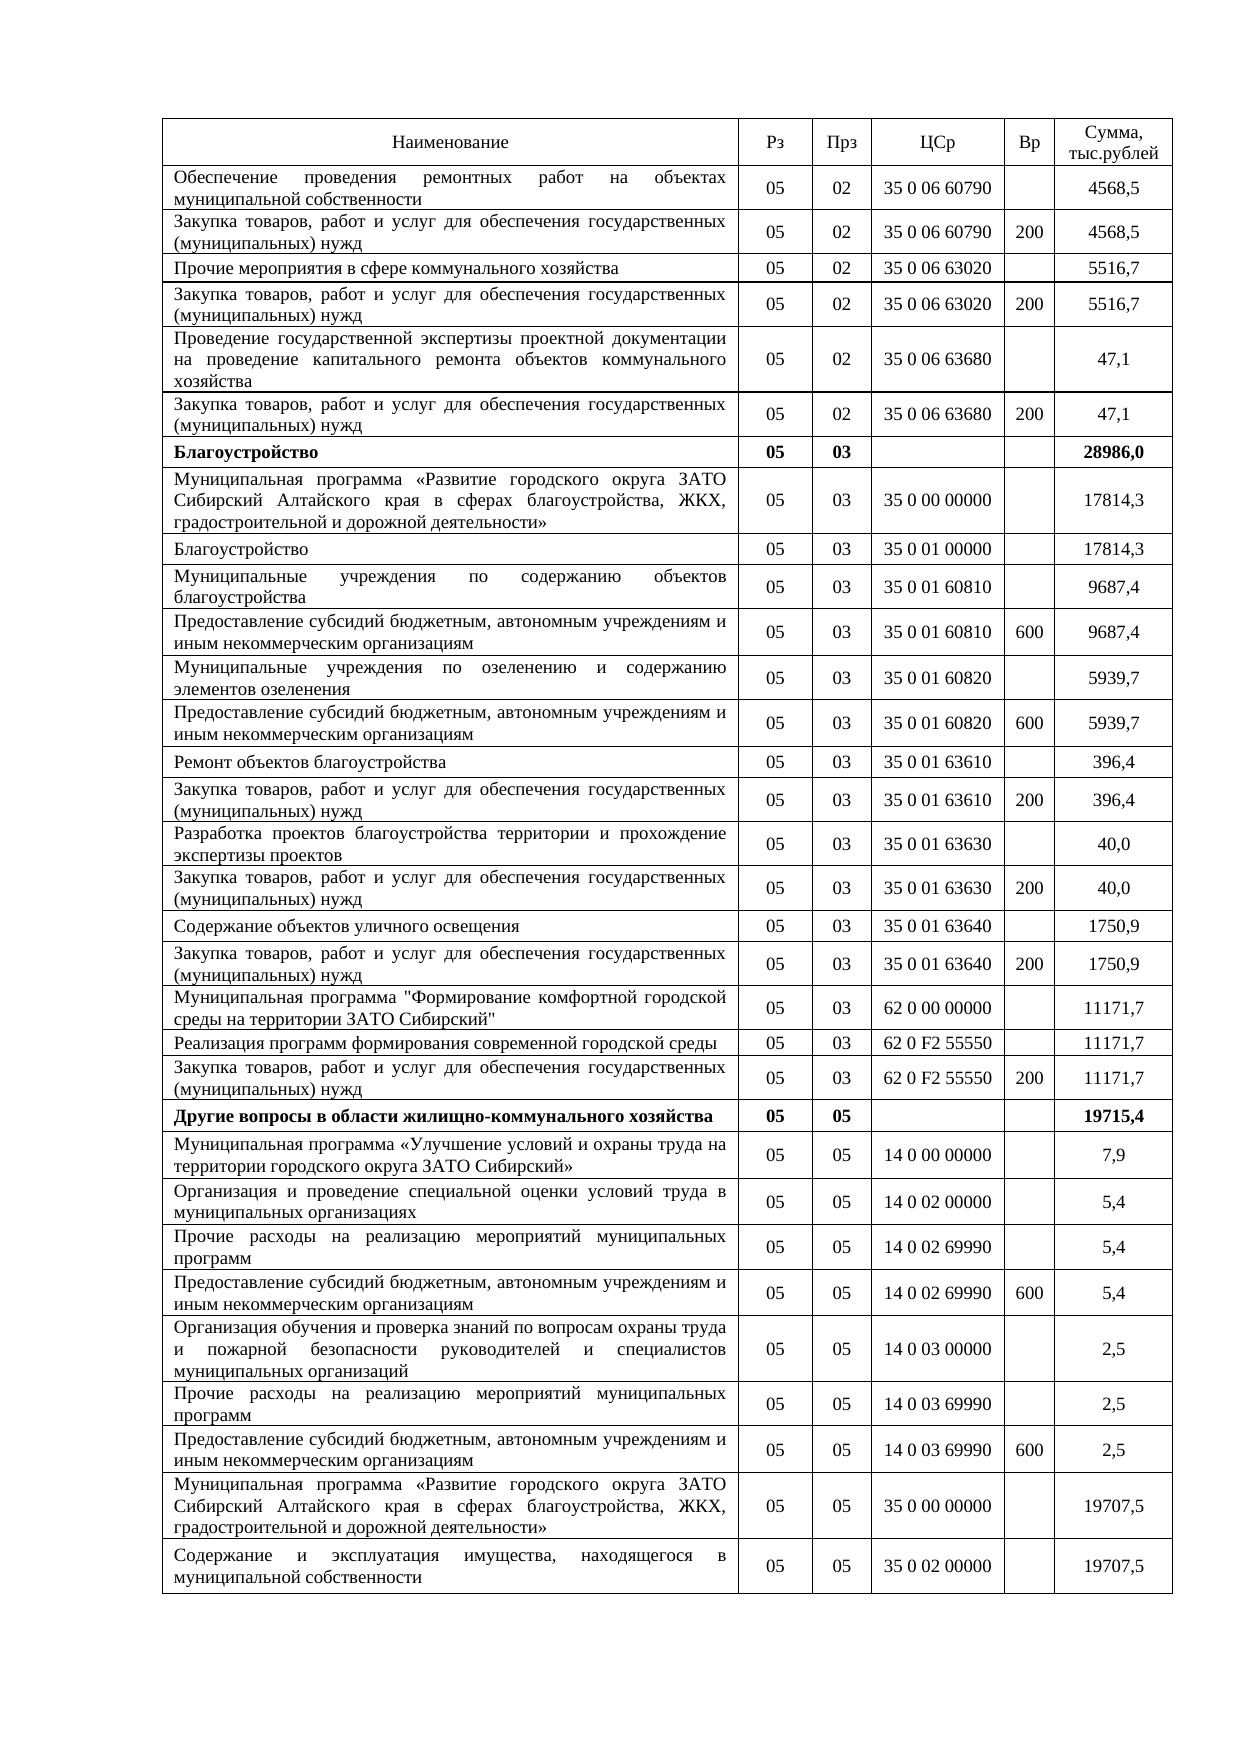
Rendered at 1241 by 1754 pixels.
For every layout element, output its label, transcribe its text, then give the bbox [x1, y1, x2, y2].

table_cell 28986,0 [1055, 437, 1172, 467]
table_cell [1005, 565, 1054, 608]
table_cell 05 [739, 534, 812, 564]
table_cell Предоставление субсидий бюджетным, автономным учреждениям и иным некоммерческим организациям [163, 700, 738, 746]
table_cell 05 [739, 1030, 812, 1055]
table_cell 35 0 06 60790 [872, 166, 1004, 209]
table_header ЦСр [872, 119, 1004, 165]
table_cell 17814,3 [1055, 534, 1172, 564]
table_cell 600 [1005, 609, 1054, 655]
table_cell 14 0 02 69990 [872, 1270, 1004, 1315]
table_cell 05 [813, 1426, 871, 1472]
table_cell 03 [813, 942, 871, 985]
table_cell 40,0 [1055, 866, 1172, 909]
table_cell 05 [739, 1426, 812, 1472]
table_cell 35 0 01 63640 [872, 911, 1004, 941]
table_cell 35 0 06 63680 [872, 327, 1004, 391]
table_cell Организация и проведение специальной оценки условий труда в муниципальных организациях [163, 1179, 738, 1224]
table_cell 05 [813, 1100, 871, 1131]
table_cell 11171,7 [1055, 986, 1172, 1029]
table_cell 47,1 [1055, 327, 1172, 391]
table_cell 03 [813, 565, 871, 608]
table_cell 5939,7 [1055, 656, 1172, 699]
table_cell 05 [739, 986, 812, 1029]
table_cell 200 [1005, 942, 1054, 985]
table_cell [1005, 1539, 1054, 1593]
table_cell 2,5 [1055, 1382, 1172, 1425]
table_cell 05 [739, 1056, 812, 1099]
table_cell 1750,9 [1055, 942, 1172, 985]
table_cell Муниципальная программа "Формирование комфортной городской среды на территории ЗАТО Сибирский" [163, 986, 738, 1029]
table_cell 200 [1005, 778, 1054, 821]
table_header Прз [813, 119, 871, 165]
table_cell [1005, 166, 1054, 209]
table_cell 03 [813, 866, 871, 909]
table_cell 03 [813, 1030, 871, 1055]
table_cell Благоустройство [163, 534, 738, 564]
table_cell Благоустройство [163, 437, 738, 467]
table_cell [1005, 468, 1054, 532]
table_cell 35 0 00 00000 [872, 1473, 1004, 1538]
table_cell [872, 1100, 1004, 1131]
table_cell 05 [813, 1382, 871, 1425]
table_cell 35 0 00 00000 [872, 468, 1004, 532]
table_cell 05 [739, 166, 812, 209]
table_cell 03 [813, 700, 871, 746]
table_cell 05 [739, 1179, 812, 1224]
table_cell 9687,4 [1055, 565, 1172, 608]
table_cell 03 [813, 468, 871, 532]
table_cell [1005, 1225, 1054, 1268]
table_cell Содержание объектов уличного освещения [163, 911, 738, 941]
table_cell 200 [1005, 210, 1054, 253]
table_cell 05 [739, 911, 812, 941]
table_cell 200 [1005, 1056, 1054, 1099]
table_cell Закупка товаров, работ и услуг для обеспечения государственных (муниципальных) нужд [163, 778, 738, 821]
table_cell 35 0 01 00000 [872, 534, 1004, 564]
table_cell Прочие мероприятия в сфере коммунального хозяйства [163, 254, 738, 281]
table_header Наименование [163, 119, 738, 165]
table_cell 05 [813, 1316, 871, 1381]
table_cell 05 [739, 437, 812, 467]
table_cell 4568,5 [1055, 166, 1172, 209]
table_cell [1005, 534, 1054, 564]
table_cell 200 [1005, 283, 1054, 326]
table_cell 35 0 01 60810 [872, 609, 1004, 655]
table_cell Прочие расходы на реализацию мероприятий муниципальных программ [163, 1382, 738, 1425]
table_cell 5,4 [1055, 1179, 1172, 1224]
table_cell 05 [739, 700, 812, 746]
table_cell 35 0 01 60810 [872, 565, 1004, 608]
table_cell [1005, 986, 1054, 1029]
table_cell 05 [813, 1473, 871, 1538]
table_cell 02 [813, 254, 871, 281]
table_cell 05 [739, 1539, 812, 1593]
table_cell 600 [1005, 1270, 1054, 1315]
table_cell 05 [739, 1382, 812, 1425]
table_cell Муниципальная программа «Улучшение условий и охраны труда на территории городского округа ЗАТО Сибирский» [163, 1132, 738, 1177]
table_cell 05 [739, 283, 812, 326]
table_cell 05 [813, 1132, 871, 1177]
table_cell Закупка товаров, работ и услуг для обеспечения государственных (муниципальных) нужд [163, 283, 738, 326]
table_cell 35 0 01 60820 [872, 700, 1004, 746]
table_cell 14 0 03 00000 [872, 1316, 1004, 1381]
table_cell 19715,4 [1055, 1100, 1172, 1131]
table_cell 02 [813, 210, 871, 253]
table_cell [1005, 747, 1054, 777]
table_cell Закупка товаров, работ и услуг для обеспечения государственных (муниципальных) нужд [163, 866, 738, 909]
table_cell 5516,7 [1055, 254, 1172, 281]
table_cell 05 [739, 822, 812, 865]
table_cell Другие вопросы в области жилищно-коммунального хозяйства [163, 1100, 738, 1131]
table_cell [872, 437, 1004, 467]
table_cell 03 [813, 911, 871, 941]
table_cell 7,9 [1055, 1132, 1172, 1177]
table_cell Закупка товаров, работ и услуг для обеспечения государственных (муниципальных) нужд [163, 1056, 738, 1099]
table_cell Закупка товаров, работ и услуг для обеспечения государственных (муниципальных) нужд [163, 210, 738, 253]
table_cell 05 [813, 1539, 871, 1593]
table_cell 05 [813, 1270, 871, 1315]
table_cell Содержание и эксплуатация имущества, находящегося в муниципальной собственности [163, 1539, 738, 1593]
table_cell Закупка товаров, работ и услуг для обеспечения государственных (муниципальных) нужд [163, 393, 738, 436]
table_cell [1005, 1030, 1054, 1055]
table_cell [1005, 254, 1054, 281]
table_cell 03 [813, 986, 871, 1029]
table_cell 2,5 [1055, 1426, 1172, 1472]
table_cell 11171,7 [1055, 1030, 1172, 1055]
table_cell 03 [813, 437, 871, 467]
table_cell 396,4 [1055, 778, 1172, 821]
table_cell 35 0 01 60820 [872, 656, 1004, 699]
table_cell 11171,7 [1055, 1056, 1172, 1099]
table_cell Реализация программ формирования современной городской среды [163, 1030, 738, 1055]
table_cell 14 0 00 00000 [872, 1132, 1004, 1177]
table_cell 600 [1005, 1426, 1054, 1472]
table_cell 35 0 01 63610 [872, 778, 1004, 821]
table_cell 05 [739, 778, 812, 821]
table_cell 200 [1005, 393, 1054, 436]
table_cell 1750,9 [1055, 911, 1172, 941]
table_cell Организация обучения и проверка знаний по вопросам охраны труда и пожарной безопасности руководителей и специалистов муниципальных организаций [163, 1316, 738, 1381]
table_cell 14 0 03 69990 [872, 1426, 1004, 1472]
table_cell Муниципальные учреждения по озеленению и содержанию элементов озеленения [163, 656, 738, 699]
table_cell Предоставление субсидий бюджетным, автономным учреждениям и иным некоммерческим организациям [163, 609, 738, 655]
table_cell 05 [739, 866, 812, 909]
table_cell 05 [739, 656, 812, 699]
table_cell [1005, 911, 1054, 941]
table_cell [1005, 1316, 1054, 1381]
table_cell Прочие расходы на реализацию мероприятий муниципальных программ [163, 1225, 738, 1268]
table_cell 5,4 [1055, 1225, 1172, 1268]
table_cell 35 0 01 63610 [872, 747, 1004, 777]
table_cell 35 0 02 00000 [872, 1539, 1004, 1593]
table_cell 35 0 06 63020 [872, 283, 1004, 326]
table_header Вр [1005, 119, 1054, 165]
table_cell 40,0 [1055, 822, 1172, 865]
table_cell 05 [739, 327, 812, 391]
table_cell 05 [739, 942, 812, 985]
table_cell 35 0 01 63630 [872, 866, 1004, 909]
table_cell 9687,4 [1055, 609, 1172, 655]
table_cell [1005, 1132, 1054, 1177]
table_cell [1005, 1473, 1054, 1538]
table_cell 05 [813, 1179, 871, 1224]
table_cell [1005, 327, 1054, 391]
table_cell 600 [1005, 700, 1054, 746]
table_cell 14 0 02 69990 [872, 1225, 1004, 1268]
table_cell 35 0 06 60790 [872, 210, 1004, 253]
table_cell 05 [739, 747, 812, 777]
table_cell 05 [739, 1100, 812, 1131]
table_cell 35 0 06 63680 [872, 393, 1004, 436]
table_cell 05 [739, 254, 812, 281]
table_cell 47,1 [1055, 393, 1172, 436]
table_cell 35 0 01 63630 [872, 822, 1004, 865]
table_cell 03 [813, 822, 871, 865]
table_cell 03 [813, 656, 871, 699]
table_cell 02 [813, 327, 871, 391]
table_cell 02 [813, 166, 871, 209]
table_cell 03 [813, 534, 871, 564]
table_cell 62 0 F2 55550 [872, 1030, 1004, 1055]
table_cell 05 [739, 1316, 812, 1381]
table_cell 02 [813, 393, 871, 436]
table_cell 14 0 03 69990 [872, 1382, 1004, 1425]
table_cell 03 [813, 747, 871, 777]
table_cell [1005, 1100, 1054, 1131]
table_cell Ремонт объектов благоустройства [163, 747, 738, 777]
table_cell 62 0 F2 55550 [872, 1056, 1004, 1099]
table_cell 2,5 [1055, 1316, 1172, 1381]
table_cell 17814,3 [1055, 468, 1172, 532]
table_cell 05 [739, 393, 812, 436]
table_header Рз [739, 119, 812, 165]
table_cell [1005, 1179, 1054, 1224]
table_cell 35 0 06 63020 [872, 254, 1004, 281]
table_cell 05 [739, 609, 812, 655]
table_cell [1005, 656, 1054, 699]
table_cell 4568,5 [1055, 210, 1172, 253]
table_cell 05 [739, 210, 812, 253]
table_cell 396,4 [1055, 747, 1172, 777]
table_cell 03 [813, 609, 871, 655]
table_cell [1005, 437, 1054, 467]
table_cell [1005, 822, 1054, 865]
table_cell 62 0 00 00000 [872, 986, 1004, 1029]
table_cell 05 [739, 1270, 812, 1315]
table_header Сумма, тыс.рублей [1055, 119, 1172, 165]
table_cell 03 [813, 1056, 871, 1099]
table_cell 19707,5 [1055, 1539, 1172, 1593]
table_cell 05 [739, 565, 812, 608]
table_cell 5516,7 [1055, 283, 1172, 326]
table_cell 5939,7 [1055, 700, 1172, 746]
table_cell Проведение государственной экспертизы проектной документации на проведение капитального ремонта объектов коммунального хозяйства [163, 327, 738, 391]
table_cell 35 0 01 63640 [872, 942, 1004, 985]
table_cell Муниципальные учреждения по содержанию объектов благоустройства [163, 565, 738, 608]
table_cell Разработка проектов благоустройства территории и прохождение экспертизы проектов [163, 822, 738, 865]
table_cell Предоставление субсидий бюджетным, автономным учреждениям и иным некоммерческим организациям [163, 1426, 738, 1472]
table_cell 05 [739, 1225, 812, 1268]
table_cell [1005, 1382, 1054, 1425]
table_cell 14 0 02 00000 [872, 1179, 1004, 1224]
table_cell Закупка товаров, работ и услуг для обеспечения государственных (муниципальных) нужд [163, 942, 738, 985]
table_cell 19707,5 [1055, 1473, 1172, 1538]
table_cell 03 [813, 778, 871, 821]
table_cell Предоставление субсидий бюджетным, автономным учреждениям и иным некоммерческим организациям [163, 1270, 738, 1315]
table_cell 05 [813, 1225, 871, 1268]
table_cell Обеспечение проведения ремонтных работ на объектах муниципальной собственности [163, 166, 738, 209]
table_cell 05 [739, 468, 812, 532]
table_cell 02 [813, 283, 871, 326]
table_cell 5,4 [1055, 1270, 1172, 1315]
table_cell 05 [739, 1473, 812, 1538]
table_cell 200 [1005, 866, 1054, 909]
table_cell 05 [739, 1132, 812, 1177]
